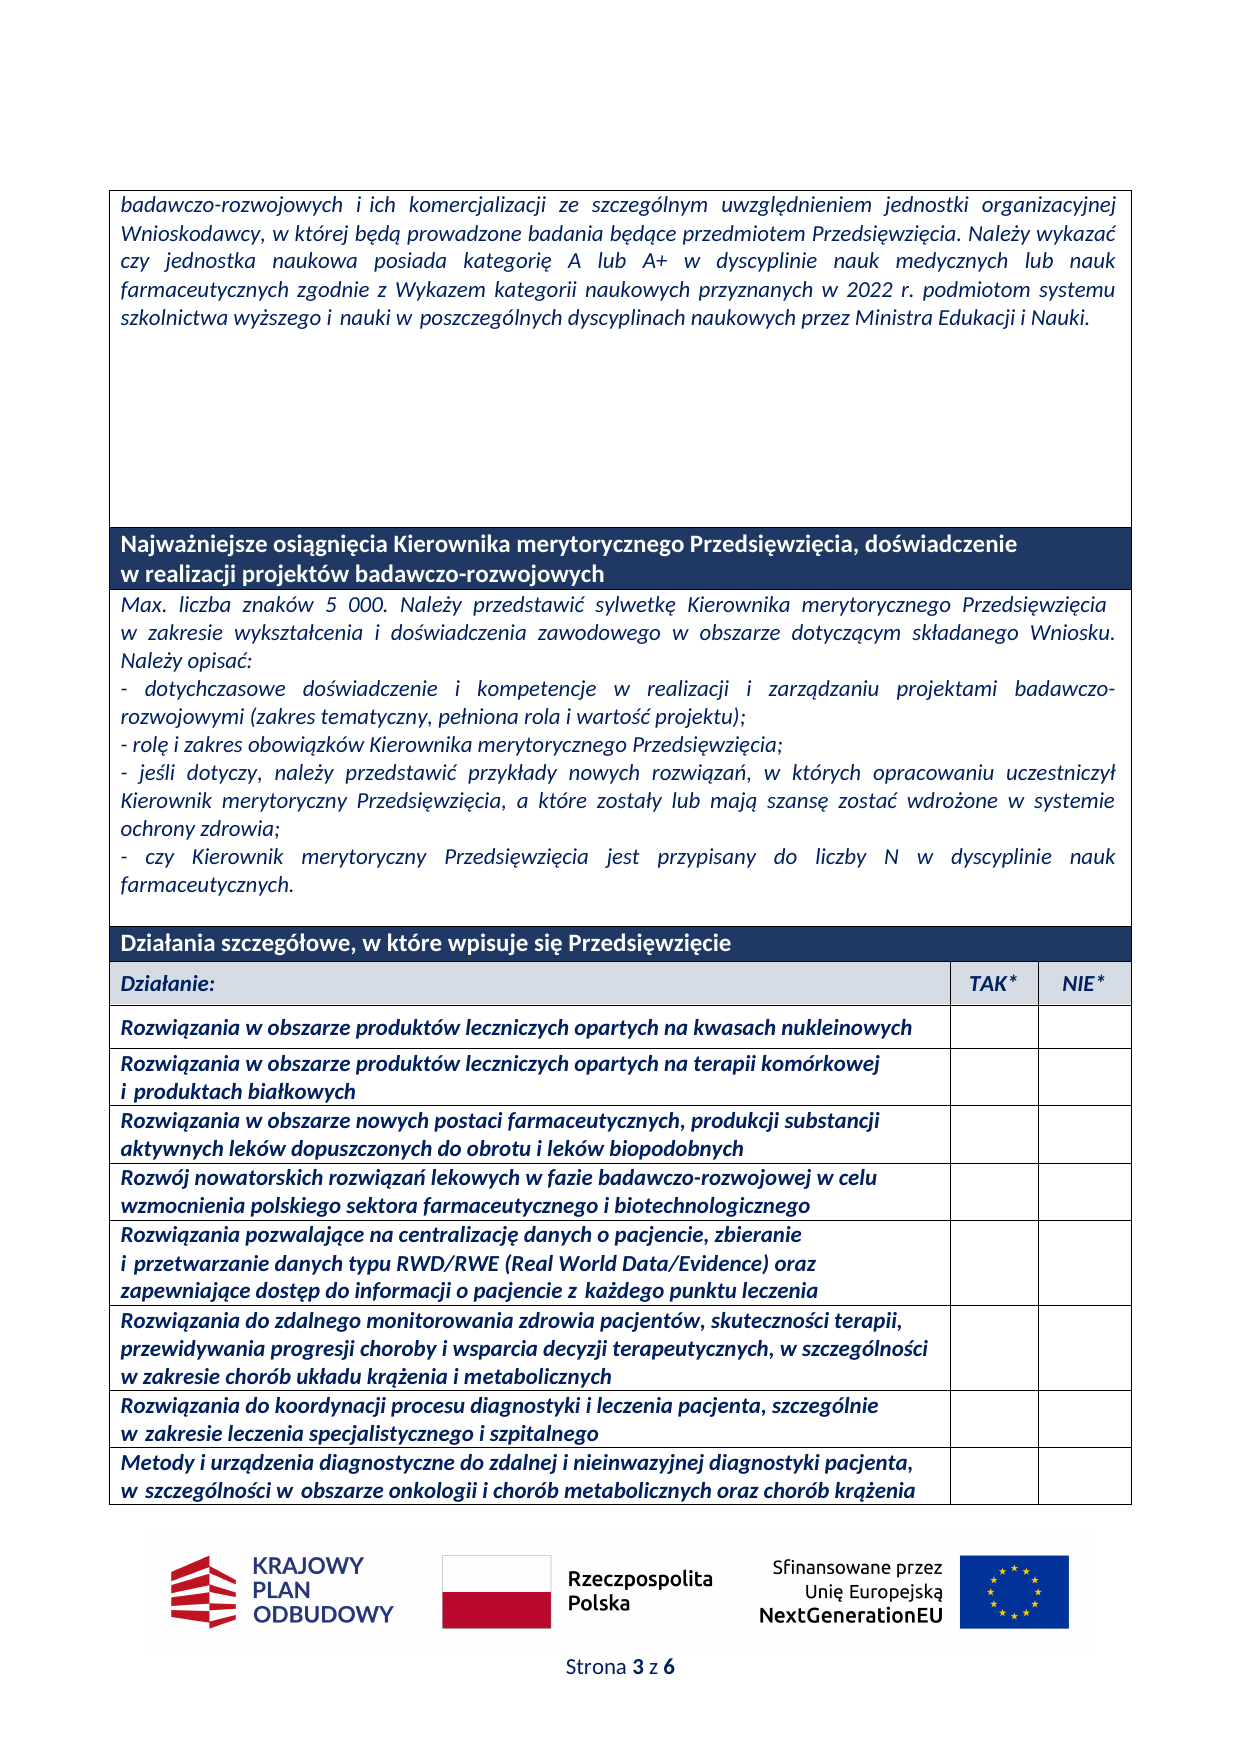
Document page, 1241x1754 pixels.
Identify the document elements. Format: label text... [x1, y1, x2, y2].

table_cell [951, 1391, 1038, 1447]
table_cell [1039, 1306, 1131, 1390]
table_cell Rozwiązania pozwalające na centralizację danych o pacjencie, zbieranie i przetwarzanie danych typu RWD/RWE (Real World Data/Evidence) oraz zapewniające dostęp do informacji o pacjencie z każdego punktu leczenia [110, 1221, 950, 1305]
table_cell TAK* [951, 962, 1038, 1004]
table_cell Rozwiązania do koordynacji procesu diagnostyki i leczenia pacjenta, szczególnie w zakresie leczenia specjalistycznego i szpitalnego [110, 1391, 950, 1447]
table_cell Max. liczba znaków 5 000. Należy przedstawić sylwetkę Kierownika merytorycznego Przedsięwzięcia w zakresie wykształcenia i doświadczenia zawodowego w obszarze dotyczącym składanego Wniosku. Należy opisać: - dotychczasowe doświadczenie i kompetencje w realizacji i zarządzaniu projektami badawczo-rozwojowymi (zakres tematyczny, pełniona rola i wartość projektu); - rolę i zakres obowiązków Kierownika merytorycznego Przedsięwzięcia; - jeśli dotyczy, należy przedstawić przykłady nowych rozwiązań, w których opracowaniu uczestniczył Kierownik merytoryczny Przedsięwzięcia, a które zostały lub mają szansę zostać wdrożone w systemie ochrony zdrowia; - czy Kierownik merytoryczny Przedsięwzięcia jest przypisany do liczby N w dyscyplinie nauk farmaceutycznych. [110, 590, 1131, 926]
table_cell [951, 1164, 1038, 1219]
table_cell [951, 1006, 1038, 1048]
table_cell [1039, 1106, 1131, 1162]
table_cell [951, 1049, 1038, 1105]
table_cell [1039, 1164, 1131, 1219]
table_cell Rozwiązania do zdalnego monitorowania zdrowia pacjentów, skuteczności terapii, przewidywania progresji choroby i wsparcia decyzji terapeutycznych, w szczególności w zakresie chorób układu krążenia i metabolicznych [110, 1306, 950, 1390]
table_cell NIE* [1039, 962, 1131, 1004]
table_cell [951, 1448, 1038, 1504]
table_cell Rozwiązania w obszarze produktów leczniczych opartych na terapii komórkowej i produktach białkowych [110, 1049, 950, 1105]
table_cell [1039, 1221, 1131, 1305]
table_cell [951, 1221, 1038, 1305]
table_cell Działania szczegółowe, w które wpisuje się Przedsięwzięcie [110, 927, 1131, 961]
table_cell [1039, 1448, 1131, 1504]
table_cell Metody i urządzenia diagnostyczne do zdalnej i nieinwazyjnej diagnostyki pacjenta, w szczególności w obszarze onkologii i chorób metabolicznych oraz chorób krążenia [110, 1448, 950, 1504]
table_cell Działanie: [110, 962, 950, 1004]
table_cell [1039, 1049, 1131, 1105]
table_cell [951, 1306, 1038, 1390]
table_cell Rozwiązania w obszarze nowych postaci farmaceutycznych, produkcji substancji aktywnych leków dopuszczonych do obrotu i leków biopodobnych [110, 1106, 950, 1162]
table_cell [951, 1106, 1038, 1162]
table_cell [1039, 1391, 1131, 1447]
table_cell Najważniejsze osiągnięcia Kierownika merytorycznego Przedsięwzięcia, doświadczenie w realizacji projektów badawczo-rozwojowych [110, 528, 1131, 589]
table_cell Rozwiązania w obszarze produktów leczniczych opartych na kwasach nukleinowych [110, 1006, 950, 1048]
picture [147, 1531, 1093, 1653]
table_cell Rozwój nowatorskich rozwiązań lekowych w fazie badawczo-rozwojowej w celu wzmocnienia polskiego sektora farmaceutycznego i biotechnologicznego [110, 1164, 950, 1219]
table_cell [1039, 1006, 1131, 1048]
